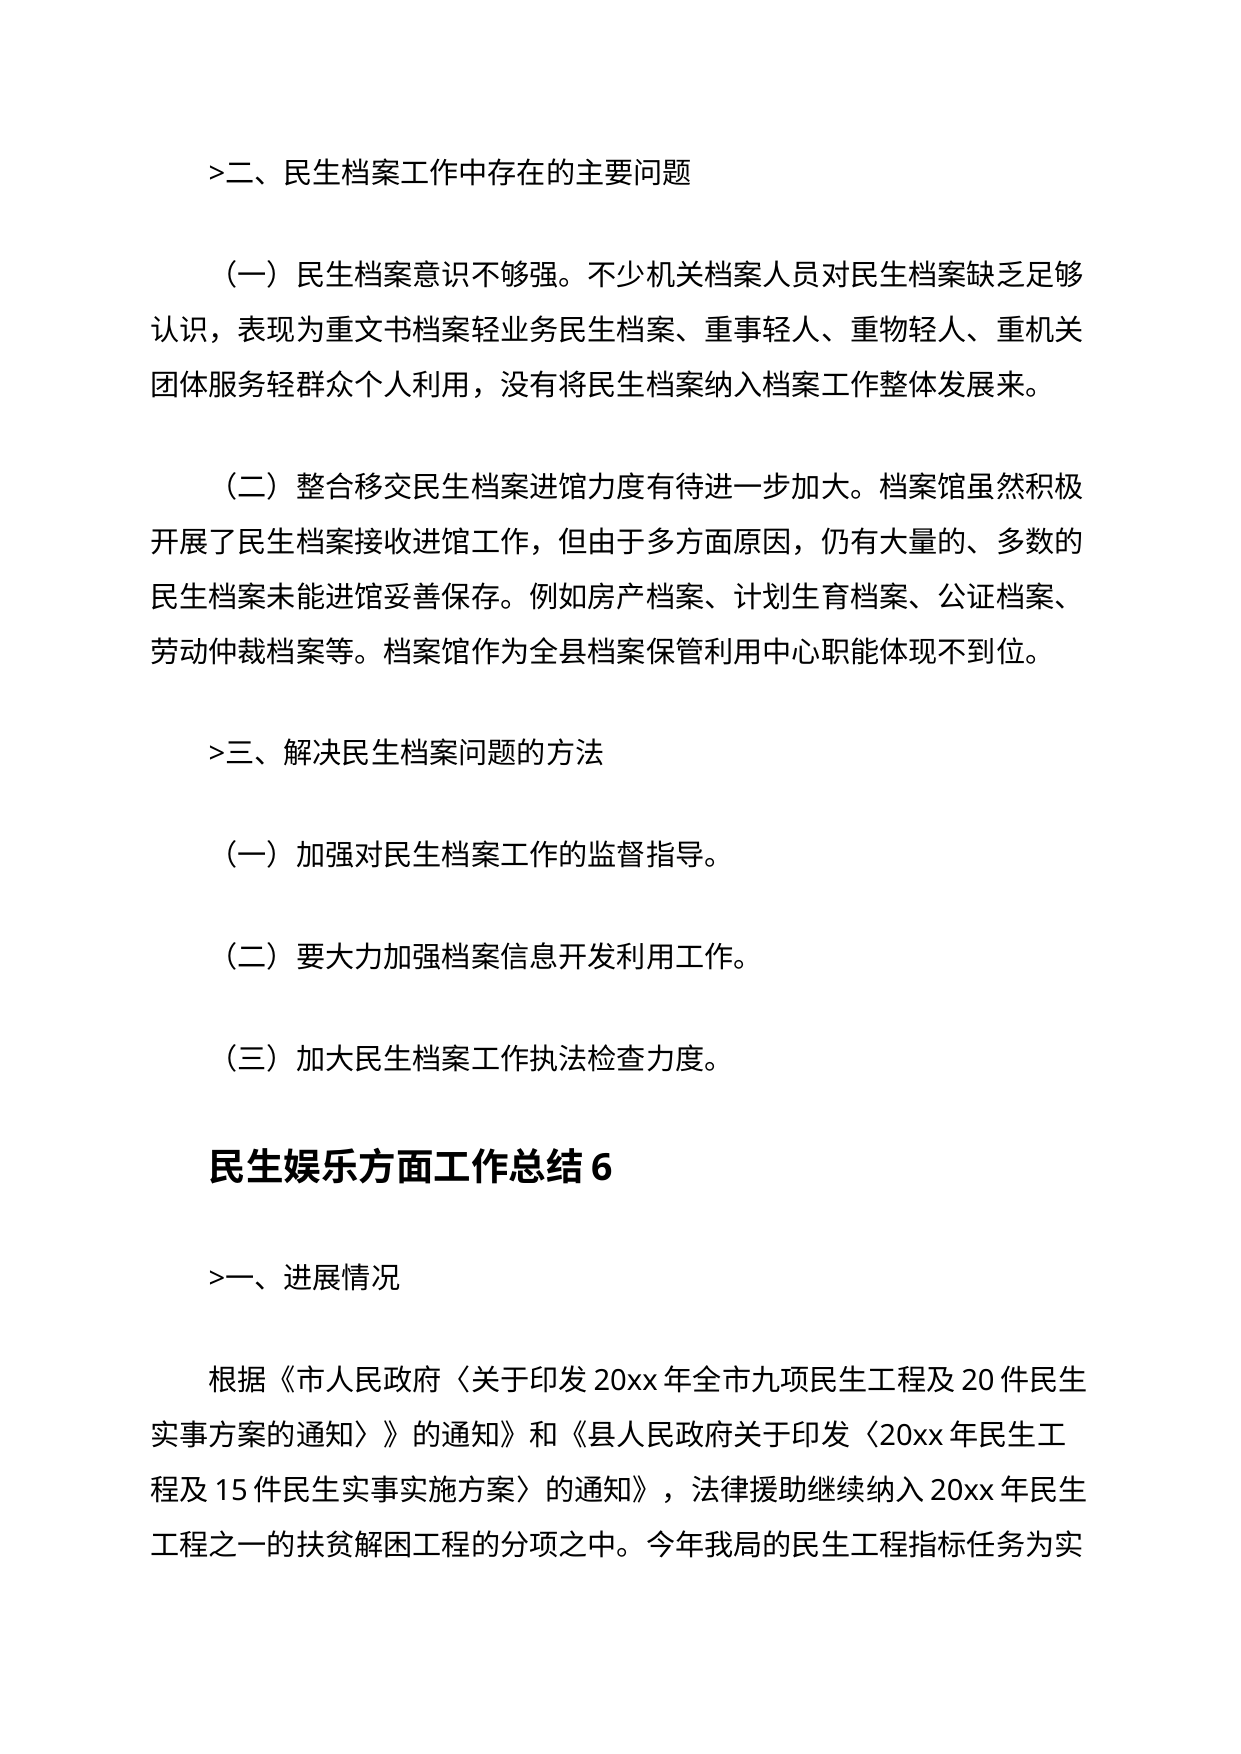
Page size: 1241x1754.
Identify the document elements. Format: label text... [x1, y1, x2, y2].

text >一、进展情况 [150, 1255, 1090, 1297]
text （一）加强对民生档案工作的监督指导。 [150, 832, 1090, 874]
text （二）要大力加强档案信息开发利用工作。 [150, 934, 1090, 976]
text >二、民生档案工作中存在的主要问题 [150, 150, 1090, 192]
text >三、解决民生档案问题的方法 [150, 730, 1090, 772]
text （三）加大民生档案工作执法检查力度。 [150, 1036, 1090, 1078]
text 民生娱乐方面工作总结6 [150, 1137, 1090, 1192]
text （一）民生档案意识不够强。不少机关档案人员对民生档案缺乏足够认识，表现为重文书档案轻业务民生档案、重事轻人、重物轻人、重机关团体服务轻群众个人利用，没有将民生档案纳入档案工作整体发展来。 [150, 252, 1090, 404]
text （二）整合移交民生档案进馆力度有待进一步加大。档案馆虽然积极开展了民生档案接收进馆工作，但由于多方面原因，仍有大量的、多数的民生档案未能进馆妥善保存。例如房产档案、计划生育档案、公证档案、劳动仲裁档案等。档案馆作为全县档案保管利用中心职能体现不到位。 [150, 463, 1090, 671]
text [150, 1357, 1090, 1564]
